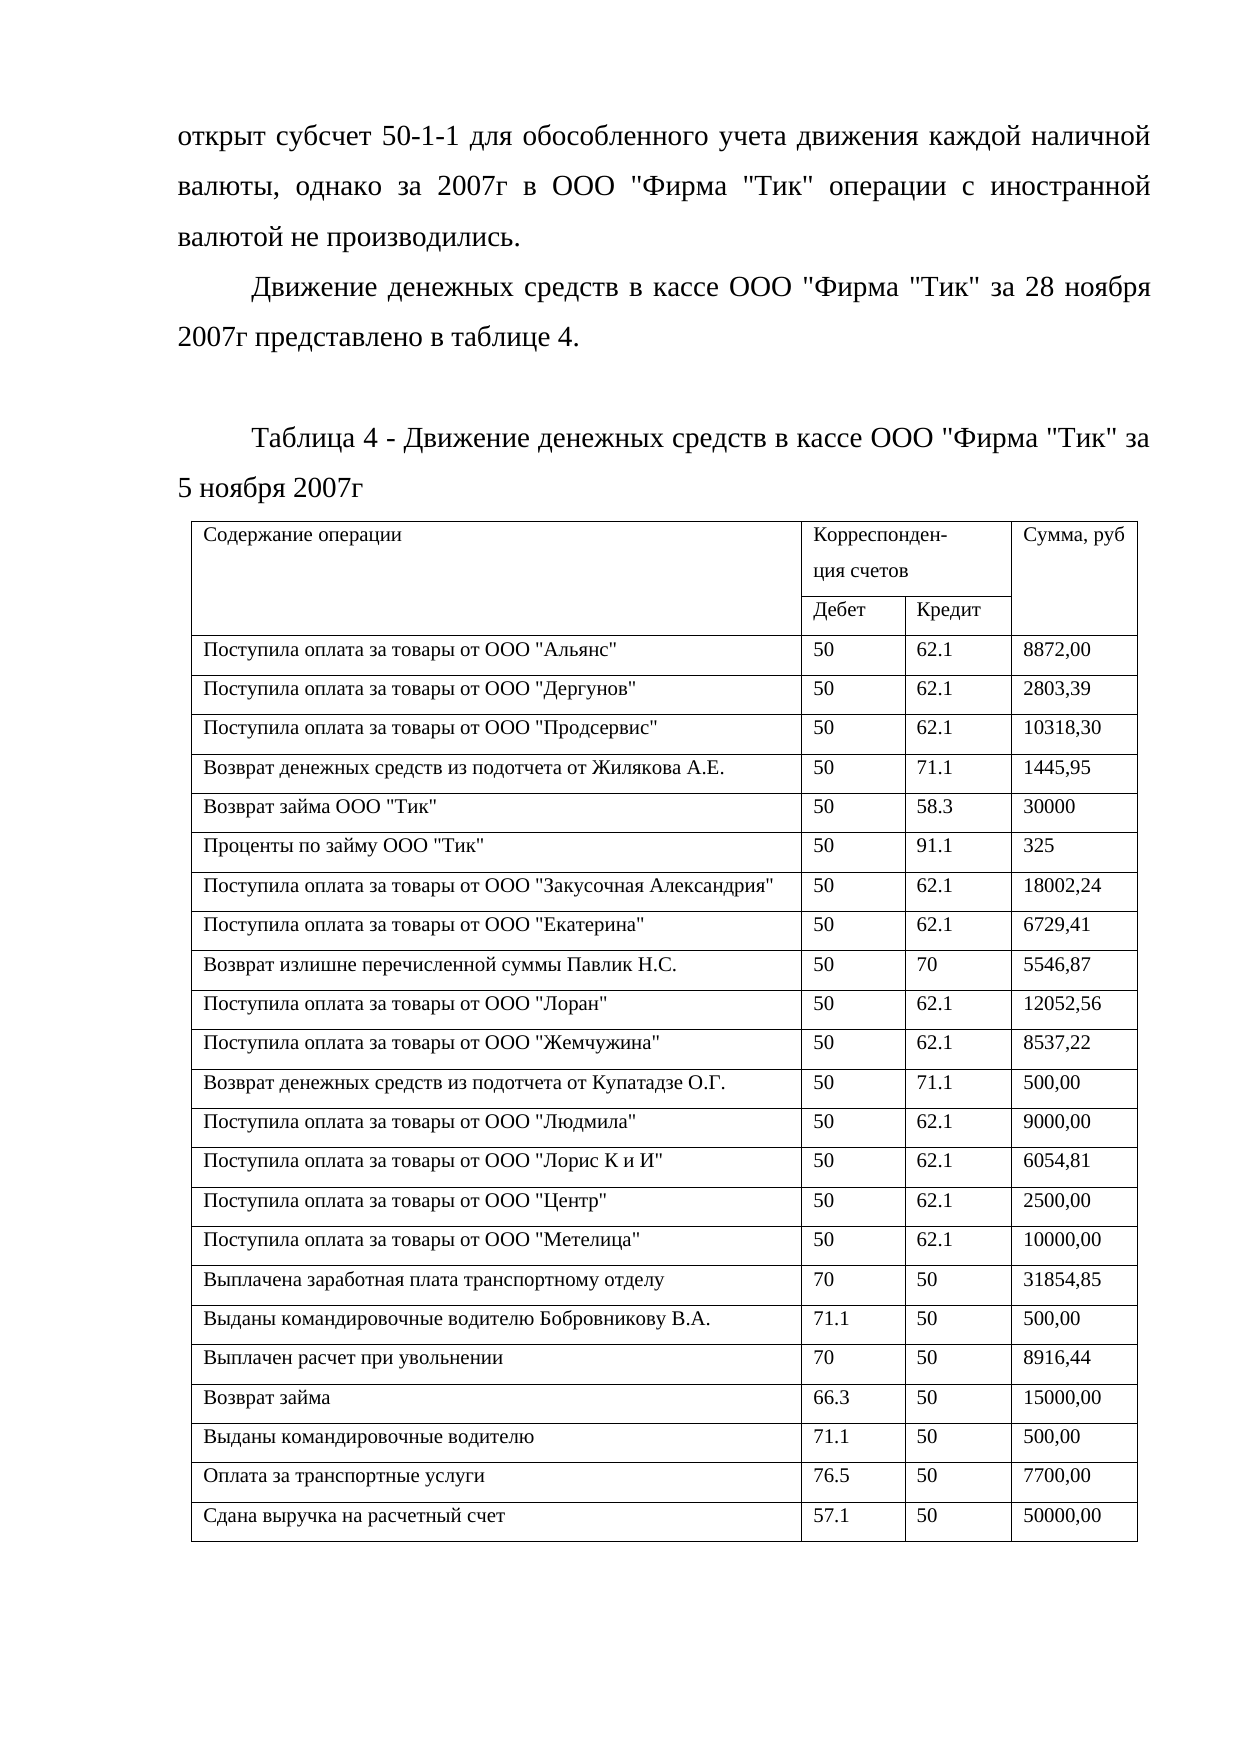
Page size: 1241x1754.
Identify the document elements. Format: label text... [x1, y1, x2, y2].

table_cell Поступила оплата за товары от ООО "Центр" [192, 1188, 801, 1226]
table_cell 8916,44 [1012, 1345, 1137, 1383]
table_cell 15000,00 [1012, 1385, 1137, 1423]
table_cell 50 [906, 1424, 1011, 1462]
table_cell 50 [802, 755, 905, 793]
table_cell 50 [802, 1148, 905, 1187]
table_cell 50 [802, 794, 905, 832]
table_cell 50 [802, 1227, 905, 1265]
table_cell 71.1 [906, 1070, 1011, 1108]
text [177, 118, 1152, 252]
text Таблица 4 - Движение денежных средств в кассе ООО "Фирма "Тик" за 5 ноября 2007г [177, 420, 1152, 504]
table_cell Поступила оплата за товары от ООО "Альянс" [192, 636, 801, 675]
table_cell 7700,00 [1012, 1463, 1137, 1502]
table_cell 71.1 [906, 755, 1011, 793]
table_cell 10318,30 [1012, 715, 1137, 753]
table_cell 6054,81 [1012, 1148, 1137, 1187]
table_cell 62.1 [906, 1148, 1011, 1187]
table_cell 50 [906, 1306, 1011, 1344]
table_cell 50 [802, 676, 905, 714]
table_cell 9000,00 [1012, 1109, 1137, 1147]
table_cell 62.1 [906, 1030, 1011, 1068]
table_cell Возврат займа [192, 1385, 801, 1423]
table_cell 62.1 [906, 873, 1011, 911]
table_cell 62.1 [906, 636, 1011, 675]
table_cell 18002,24 [1012, 873, 1137, 911]
table_cell 5546,87 [1012, 951, 1137, 990]
table_cell Возврат займа ООО "Тик" [192, 794, 801, 832]
table_cell 2500,00 [1012, 1188, 1137, 1226]
table_header Содержание операции [192, 522, 801, 635]
table_cell 50 [802, 1070, 905, 1108]
table_cell Проценты по займу ООО "Тик" [192, 833, 801, 872]
table_cell 500,00 [1012, 1070, 1137, 1108]
table_cell 50 [906, 1266, 1011, 1305]
table_cell Поступила оплата за товары от ООО "Дергунов" [192, 676, 801, 714]
table_cell 1445,95 [1012, 755, 1137, 793]
table_cell 71.1 [802, 1424, 905, 1462]
table_cell Поступила оплата за товары от ООО "Екатерина" [192, 912, 801, 950]
table_cell 91.1 [906, 833, 1011, 872]
table_cell Поступила оплата за товары от ООО "Жемчужина" [192, 1030, 801, 1068]
table_cell 50 [802, 833, 905, 872]
table_cell 58.3 [906, 794, 1011, 832]
table_cell Выплачен расчет при увольнении [192, 1345, 801, 1383]
table_cell 12052,56 [1012, 991, 1137, 1029]
table_cell Сдана выручка на расчетный счет [192, 1503, 801, 1541]
table_header Сумма, руб [1012, 522, 1137, 635]
table_cell 70 [802, 1345, 905, 1383]
table_cell 50 [802, 1109, 905, 1147]
table_cell Выданы командировочные водителю Бобровникову В.А. [192, 1306, 801, 1344]
table_cell Поступила оплата за товары от ООО "Лорис К и И" [192, 1148, 801, 1187]
table_cell 62.1 [906, 912, 1011, 950]
table_cell 50 [802, 1030, 905, 1068]
table_cell 50 [906, 1463, 1011, 1502]
table_cell 50 [802, 715, 905, 753]
table_cell 62.1 [906, 1188, 1011, 1226]
table_cell 62.1 [906, 1109, 1011, 1147]
table_cell 62.1 [906, 676, 1011, 714]
table_cell 50 [802, 1188, 905, 1226]
table_cell 76.5 [802, 1463, 905, 1502]
table_cell 30000 [1012, 794, 1137, 832]
table_cell 50 [906, 1345, 1011, 1383]
text Движение денежных средств в кассе ООО "Фирма "Тик" за 28 ноября 2007г представлено в таблице 4. [177, 269, 1152, 353]
table_cell 325 [1012, 833, 1137, 872]
table_cell Кредит [906, 597, 1011, 635]
table_cell Оплата за транспортные услуги [192, 1463, 801, 1502]
table_cell Выданы командировочные водителю [192, 1424, 801, 1462]
table_cell 50 [906, 1385, 1011, 1423]
table_cell Поступила оплата за товары от ООО "Лоран" [192, 991, 801, 1029]
table_cell Поступила оплата за товары от ООО "Людмила" [192, 1109, 801, 1147]
table_header Корреспонден- ция счетов [802, 522, 1011, 596]
table_cell 62.1 [906, 715, 1011, 753]
table_cell 50 [802, 873, 905, 911]
table_cell 66.3 [802, 1385, 905, 1423]
table_cell Поступила оплата за товары от ООО "Закусочная Александрия" [192, 873, 801, 911]
table_cell 500,00 [1012, 1424, 1137, 1462]
table_cell 62.1 [906, 1227, 1011, 1265]
table_cell Поступила оплата за товары от ООО "Метелица" [192, 1227, 801, 1265]
table_cell 50 [906, 1503, 1011, 1541]
table_cell 31854,85 [1012, 1266, 1137, 1305]
table_cell Поступила оплата за товары от ООО "Продсервис" [192, 715, 801, 753]
table_cell Дебет [802, 597, 905, 635]
table_cell 50000,00 [1012, 1503, 1137, 1541]
table_cell 10000,00 [1012, 1227, 1137, 1265]
table_cell 2803,39 [1012, 676, 1137, 714]
table_cell 70 [802, 1266, 905, 1305]
table_cell 6729,41 [1012, 912, 1137, 950]
table_cell 62.1 [906, 991, 1011, 1029]
table_cell 50 [802, 951, 905, 990]
table_cell 8872,00 [1012, 636, 1137, 675]
table_cell 71.1 [802, 1306, 905, 1344]
table_cell 50 [802, 912, 905, 950]
table_cell 50 [802, 636, 905, 675]
table_cell 50 [802, 991, 905, 1029]
table_cell 500,00 [1012, 1306, 1137, 1344]
table_cell Возврат денежных средств из подотчета от Купатадзе О.Г. [192, 1070, 801, 1108]
table_cell Возврат денежных средств из подотчета от Жилякова А.Е. [192, 755, 801, 793]
table_cell 8537,22 [1012, 1030, 1137, 1068]
table_cell Возврат излишне перечисленной суммы Павлик Н.С. [192, 951, 801, 990]
table_cell 70 [906, 951, 1011, 990]
table_cell Выплачена заработная плата транспортному отделу [192, 1266, 801, 1305]
table_cell 57.1 [802, 1503, 905, 1541]
